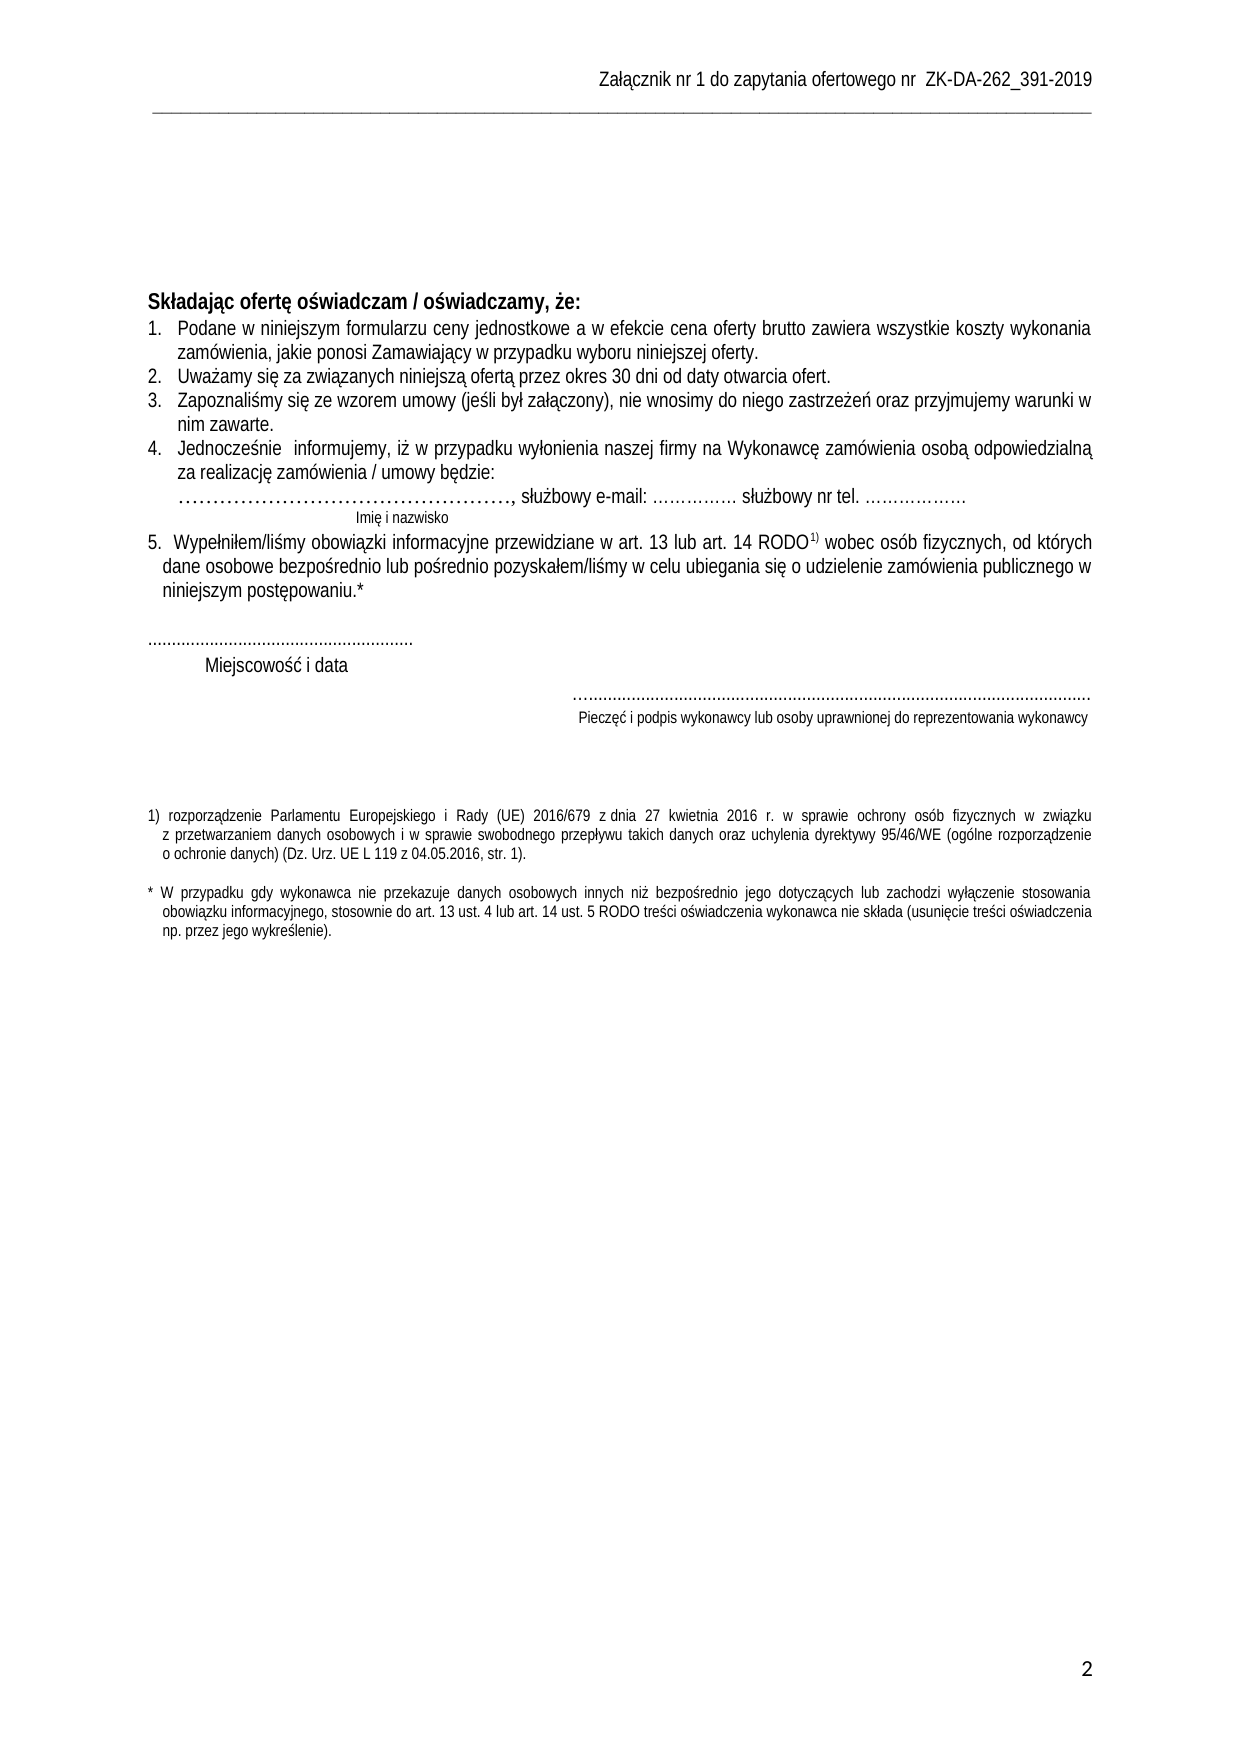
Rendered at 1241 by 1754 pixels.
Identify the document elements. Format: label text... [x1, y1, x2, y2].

text Miejscowość i data [148, 653, 1093, 677]
text ….......................................................................................................... [148, 681, 1093, 705]
text ........................................................ [148, 626, 1093, 650]
text * W przypadku gdy wykonawca nie przekazuje danych osobowych innych niż bezpośrednio jego dotyczących lub zachodzi wyłączenie stosowania obowiązku informacyjnego, stosownie do art. 13 ust. 4 lub art. 14 ust. 5 RODO treści oświadczenia wykonawca nie składa (usunięcie treści oświadczenia np. przez jego wykreślenie). [148, 882, 1093, 940]
text 5. Wypełniłem/liśmy obowiązki informacyjne przewidziane w art. 13 lub art. 14 RODO1) wobec osób fizycznych, od których dane osobowe bezpośrednio lub pośrednio pozyskałem/liśmy w celu ubiegania się o udzielenie zamówienia publicznego w niniejszym postępowaniu.* [148, 530, 1093, 602]
list Imię i nazwisko [227, 508, 1093, 527]
text Pieczęć i podpis wykonawcy lub osoby uprawnionej do reprezentowania wykonawcy [148, 708, 1093, 727]
list Jednocześnie informujemy, iż w przypadku wyłonienia naszej firmy na Wykonawcę zamówienia osobą odpowiedzialną za realizację zamówienia / umowy będzie: [148, 436, 1093, 484]
list Uważamy się za związanych niniejszą ofertą przez okres 30 dni od daty otwarcia ofert. [148, 364, 1093, 388]
list Zapoznaliśmy się ze wzorem umowy (jeśli był załączony), nie wnosimy do niego zastrzeżeń oraz przyjmujemy warunki w nim zawarte. [148, 388, 1093, 436]
text 1) rozporządzenie Parlamentu Europejskiego i Rady (UE) 2016/679 z dnia 27 kwietnia 2016 r. w sprawie ochrony osób fizycznych w związku z przetwarzaniem danych osobowych i w sprawie swobodnego przepływu takich danych oraz uchylenia dyrektywy 95/46/WE (ogólne rozporządzenie o ochronie danych) (Dz. Urz. UE L 119 z 04.05.2016, str. 1). [148, 806, 1093, 863]
list Podane w niniejszym formularzu ceny jednostkowe a w efekcie cena oferty brutto zawiera wszystkie koszty wykonania zamówienia, jakie ponosi Zamawiający w przypadku wyboru niniejszej oferty. [148, 316, 1093, 364]
text Składając ofertę oświadczam / oświadczamy, że: [148, 288, 1093, 314]
list …………………………………………, służbowy e-mail: …………… służbowy nr tel. ……………… [177, 484, 1093, 508]
